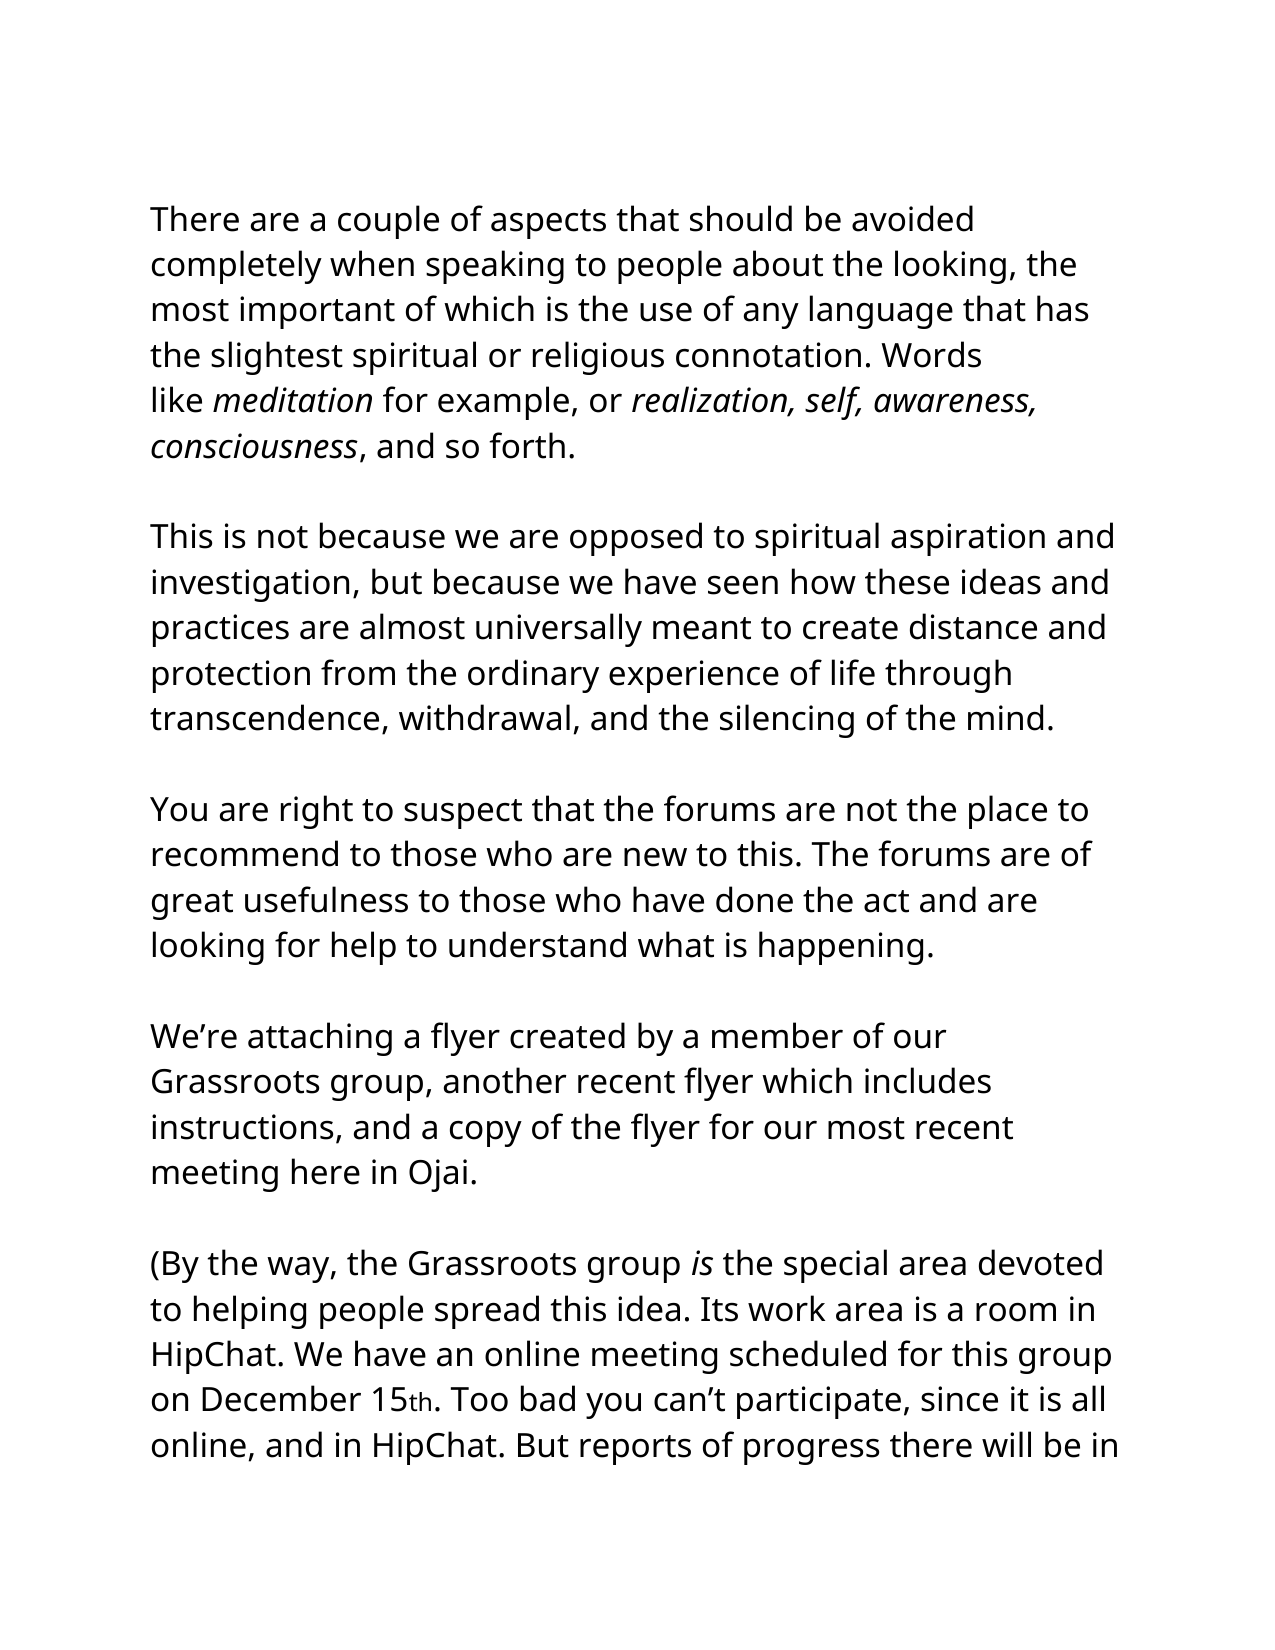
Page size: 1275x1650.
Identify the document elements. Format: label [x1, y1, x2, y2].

text [150, 150, 1125, 1467]
